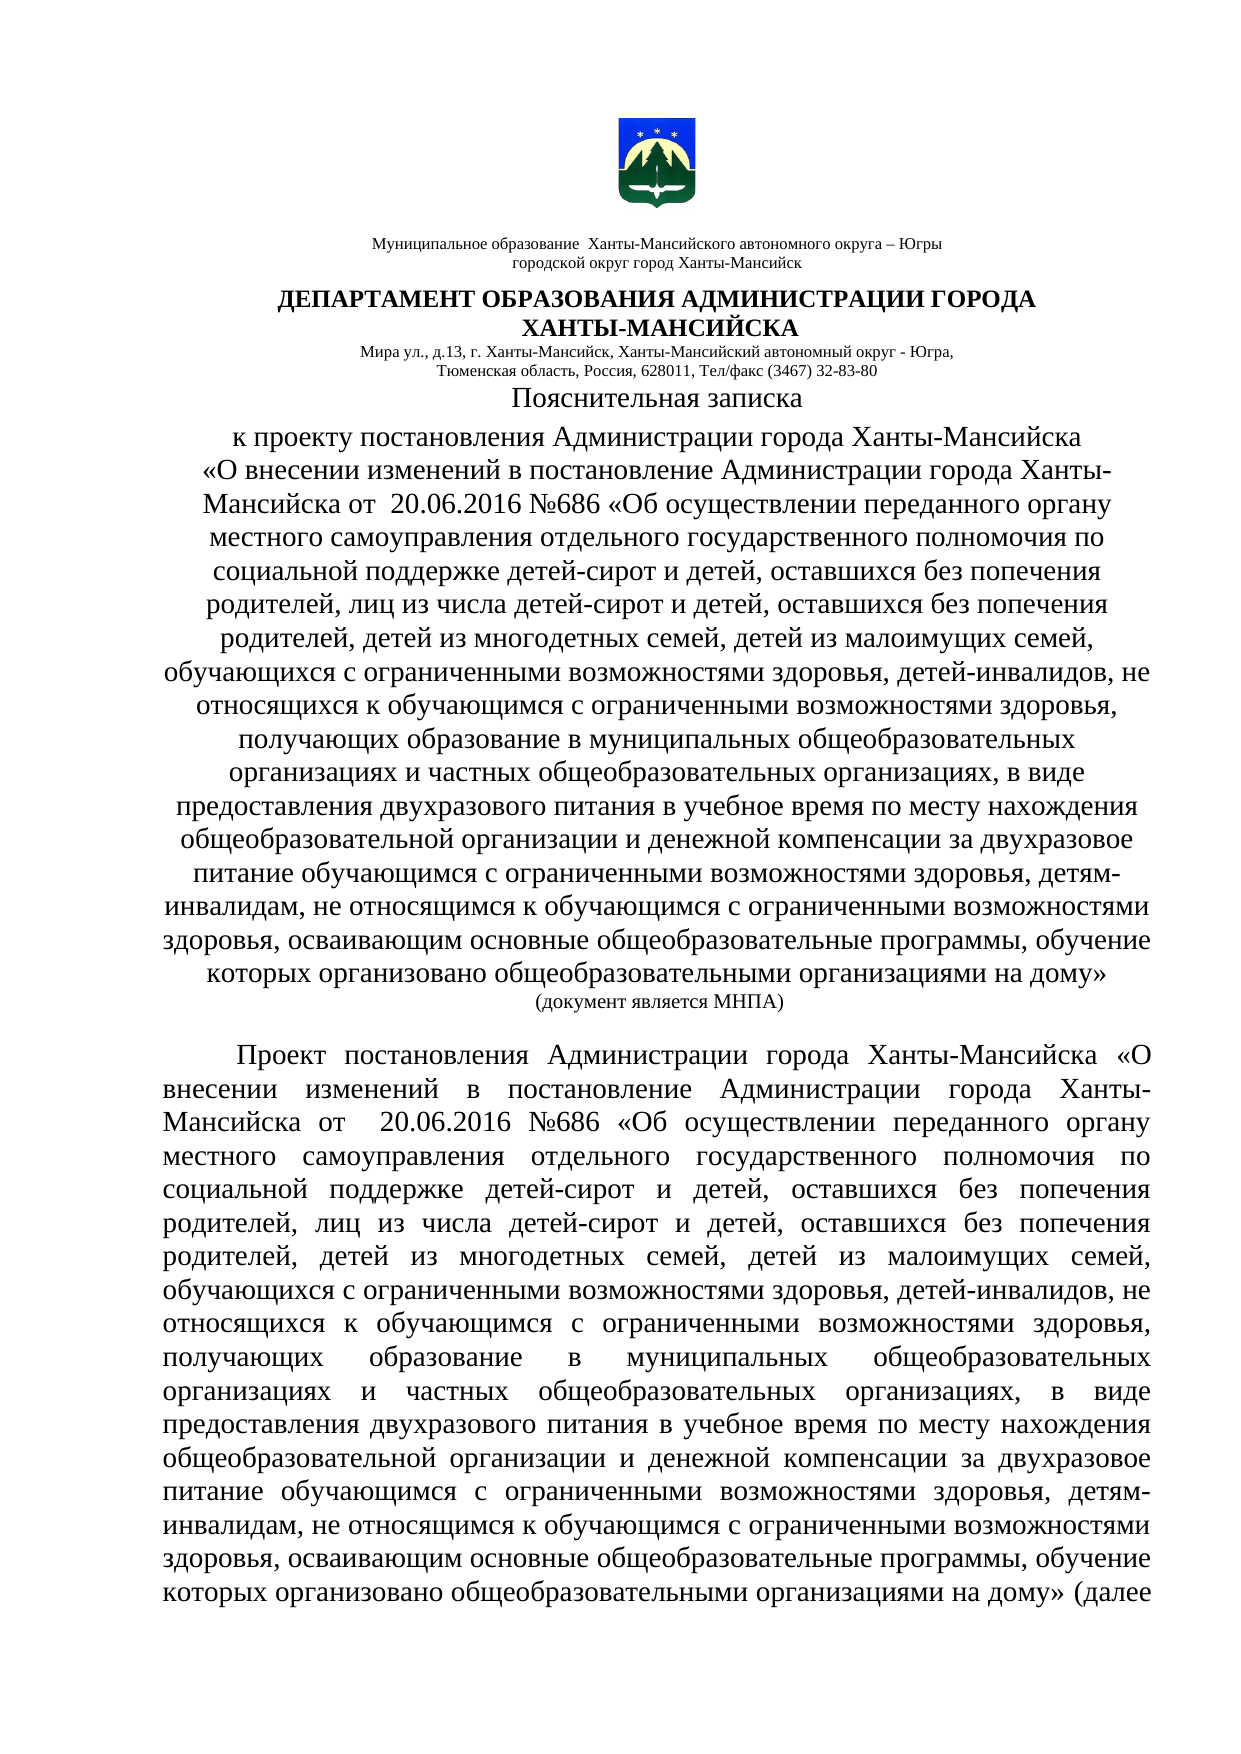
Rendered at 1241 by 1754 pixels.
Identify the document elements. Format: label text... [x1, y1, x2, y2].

text Муниципальное образование Ханты-Мансийского автономного округа – Югры [162, 234, 1152, 253]
picture [618, 118, 696, 209]
text городской округ город Ханты-Мансийск [162, 253, 1152, 272]
text Пояснительная записка [162, 380, 1152, 414]
text ХАНТЫ-МАНСИЙСКА [162, 313, 1152, 342]
text «О внесении изменений в постановление Администрации города Ханты-Мансийска от 20.06.2016 №686 «Об осуществлении переданного органу местного самоуправления отдельного государственного полномочия по социальной поддержке детей-сирот и детей, оставшихся без попечения родителей, лиц из числа детей-сирот и детей, оставшихся без попечения родителей, детей из многодетных семей, детей из малоимущих семей, обучающихся с ограниченными возможностями здоровья, детей-инвалидов, не относящихся к обучающимся с ограниченными возможностями здоровья, получающих образование в муниципальных общеобразовательных организациях и частных общеобразовательных организациях, в виде предоставления двухразового питания в учебное время по месту нахождения общеобразовательной организации и денежной компенсации за двухразовое питание обучающимся с ограниченными возможностями здоровья, детям-инвалидам, не относящимся к обучающимся с ограниченными возможностями здоровья, осваивающим основные общеобразовательные программы, обучение которых организовано общеобразовательными организациями на дому» [162, 452, 1152, 989]
text Тюменская область, Россия, 628011, Тел/факс (3467) 32-83-80 [162, 361, 1152, 380]
text (документ является МНПА) [162, 989, 1152, 1013]
text к проекту постановления Администрации города Ханты-Мансийска [162, 419, 1152, 452]
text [162, 1037, 1152, 1607]
text Мира ул., д.13, г. Ханты-Мансийск, Ханты-Мансийский автономный округ - Югра, [162, 342, 1152, 361]
text ДЕПАРТАМЕНТ ОБРАЗОВАНИЯ АДМИНИСТРАЦИИ ГОРОДА [162, 284, 1152, 313]
